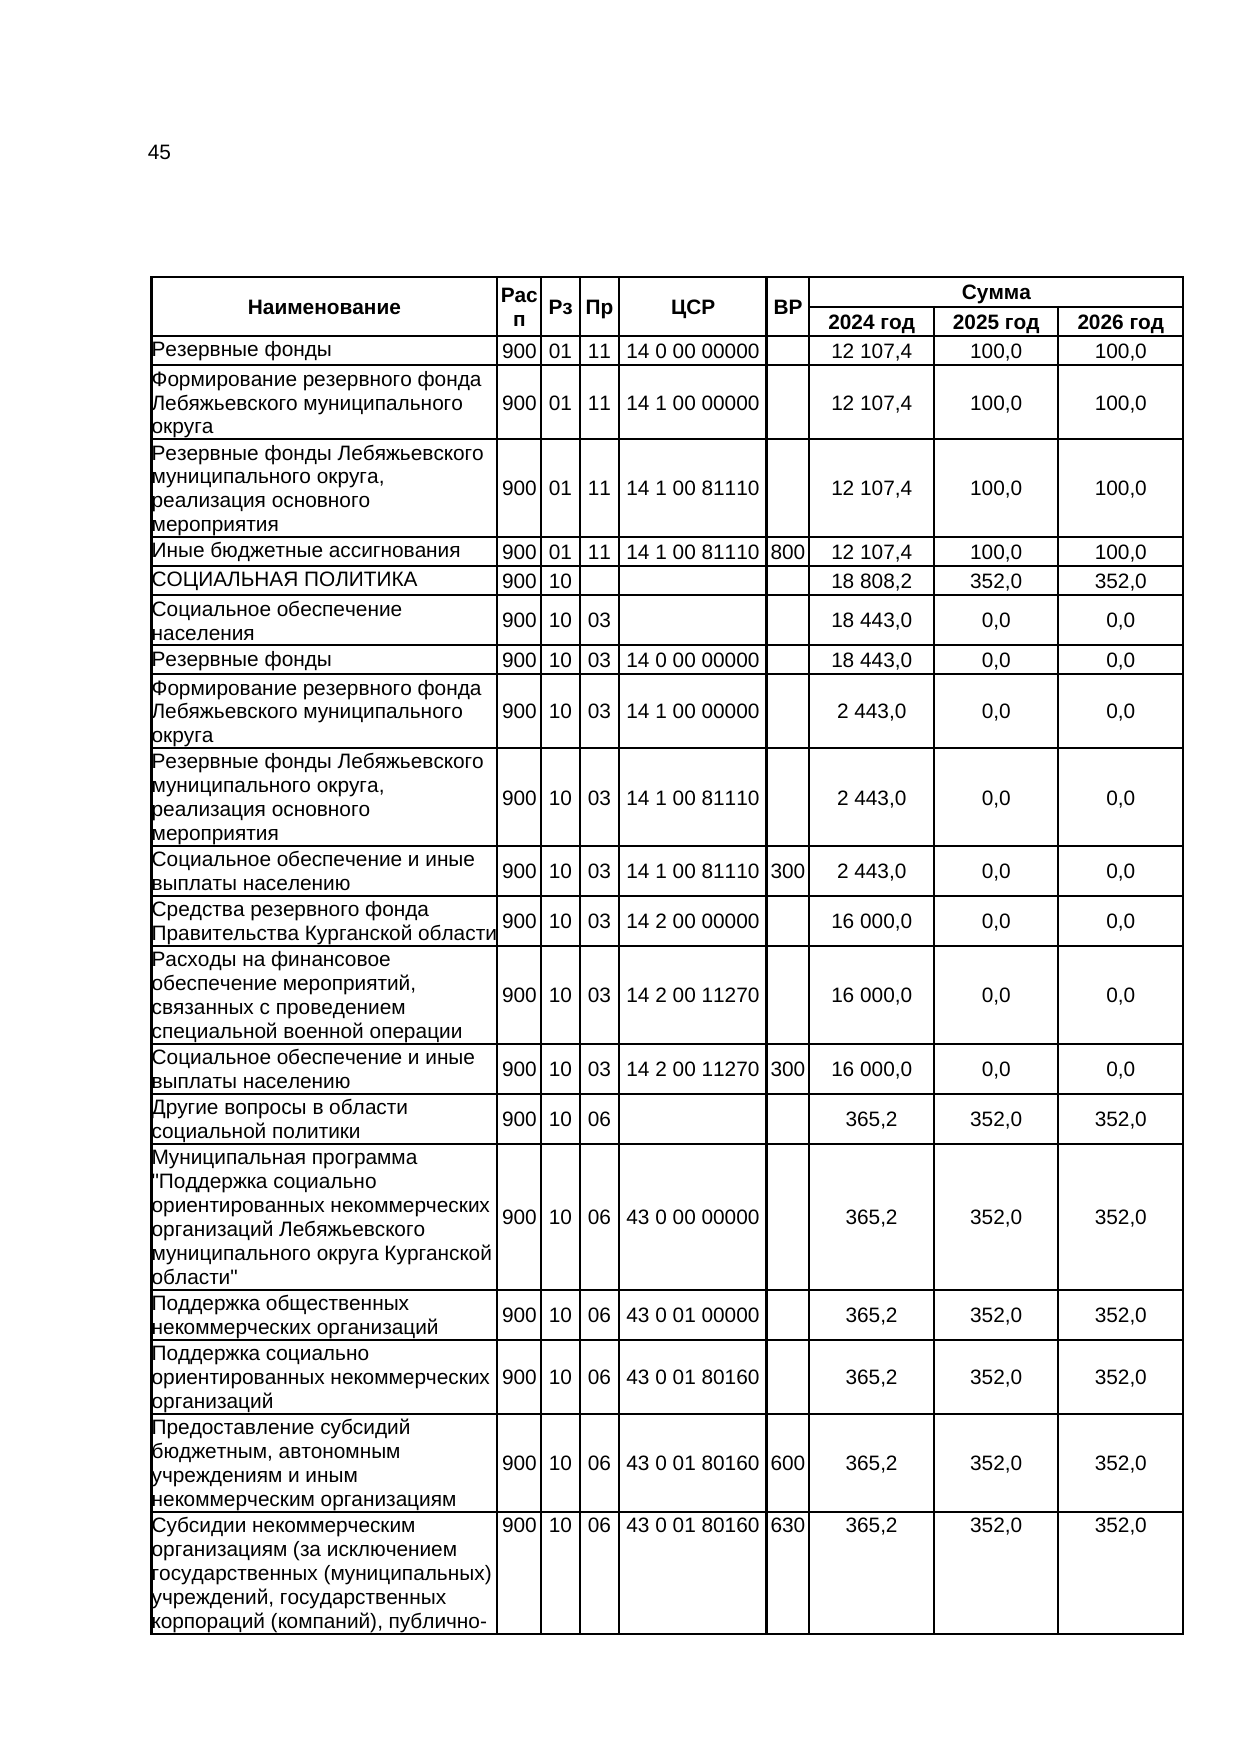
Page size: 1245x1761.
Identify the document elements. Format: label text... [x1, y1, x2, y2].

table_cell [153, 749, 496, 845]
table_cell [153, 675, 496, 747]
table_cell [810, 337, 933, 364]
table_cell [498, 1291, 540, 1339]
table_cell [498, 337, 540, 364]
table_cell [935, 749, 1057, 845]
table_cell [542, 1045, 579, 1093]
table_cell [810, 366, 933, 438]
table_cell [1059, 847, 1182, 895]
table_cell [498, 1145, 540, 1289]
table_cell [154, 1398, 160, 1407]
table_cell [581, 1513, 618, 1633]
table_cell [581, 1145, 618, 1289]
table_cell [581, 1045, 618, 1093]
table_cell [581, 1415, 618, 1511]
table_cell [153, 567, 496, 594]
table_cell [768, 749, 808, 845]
table_header Наименование [153, 278, 496, 335]
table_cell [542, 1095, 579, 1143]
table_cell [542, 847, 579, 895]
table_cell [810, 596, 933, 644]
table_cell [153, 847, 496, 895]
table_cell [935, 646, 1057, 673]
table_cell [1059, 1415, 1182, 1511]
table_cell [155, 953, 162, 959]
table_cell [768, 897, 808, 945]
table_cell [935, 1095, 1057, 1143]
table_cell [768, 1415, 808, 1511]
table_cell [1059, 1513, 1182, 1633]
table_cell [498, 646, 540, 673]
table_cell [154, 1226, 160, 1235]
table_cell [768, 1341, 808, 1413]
table_header Пр [581, 278, 618, 335]
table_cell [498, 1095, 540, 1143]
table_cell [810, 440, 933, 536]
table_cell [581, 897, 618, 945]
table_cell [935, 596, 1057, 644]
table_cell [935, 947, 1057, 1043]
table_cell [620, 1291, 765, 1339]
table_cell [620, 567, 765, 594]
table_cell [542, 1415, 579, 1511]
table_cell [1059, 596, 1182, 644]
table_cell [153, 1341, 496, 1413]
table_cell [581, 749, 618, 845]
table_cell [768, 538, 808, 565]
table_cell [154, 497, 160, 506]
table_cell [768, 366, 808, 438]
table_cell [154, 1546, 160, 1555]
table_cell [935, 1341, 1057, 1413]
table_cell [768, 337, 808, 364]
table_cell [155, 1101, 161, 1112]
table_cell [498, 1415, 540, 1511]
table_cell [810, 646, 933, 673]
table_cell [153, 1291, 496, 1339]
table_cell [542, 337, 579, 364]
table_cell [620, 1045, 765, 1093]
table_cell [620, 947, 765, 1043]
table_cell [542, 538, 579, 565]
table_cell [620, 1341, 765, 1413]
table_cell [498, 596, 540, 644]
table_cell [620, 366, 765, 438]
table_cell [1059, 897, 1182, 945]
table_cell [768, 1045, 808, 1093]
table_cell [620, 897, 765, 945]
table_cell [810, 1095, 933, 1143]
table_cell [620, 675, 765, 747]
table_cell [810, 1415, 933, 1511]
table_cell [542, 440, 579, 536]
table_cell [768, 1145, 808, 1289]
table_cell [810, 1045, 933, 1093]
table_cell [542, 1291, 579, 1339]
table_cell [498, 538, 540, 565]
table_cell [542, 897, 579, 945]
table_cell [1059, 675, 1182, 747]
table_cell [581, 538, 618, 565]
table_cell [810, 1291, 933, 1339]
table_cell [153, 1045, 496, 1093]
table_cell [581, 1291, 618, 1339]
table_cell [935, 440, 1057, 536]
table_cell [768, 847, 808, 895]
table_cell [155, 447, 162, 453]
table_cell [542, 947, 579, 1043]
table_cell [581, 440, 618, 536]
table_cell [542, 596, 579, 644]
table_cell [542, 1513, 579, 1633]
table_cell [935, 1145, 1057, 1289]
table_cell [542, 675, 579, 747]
table_header ЦСР [620, 278, 765, 335]
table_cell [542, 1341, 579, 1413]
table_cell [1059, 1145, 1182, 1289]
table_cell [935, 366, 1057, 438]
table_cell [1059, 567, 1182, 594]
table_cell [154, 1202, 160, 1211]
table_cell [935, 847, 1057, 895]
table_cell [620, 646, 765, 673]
table_header Сумма [810, 278, 1182, 306]
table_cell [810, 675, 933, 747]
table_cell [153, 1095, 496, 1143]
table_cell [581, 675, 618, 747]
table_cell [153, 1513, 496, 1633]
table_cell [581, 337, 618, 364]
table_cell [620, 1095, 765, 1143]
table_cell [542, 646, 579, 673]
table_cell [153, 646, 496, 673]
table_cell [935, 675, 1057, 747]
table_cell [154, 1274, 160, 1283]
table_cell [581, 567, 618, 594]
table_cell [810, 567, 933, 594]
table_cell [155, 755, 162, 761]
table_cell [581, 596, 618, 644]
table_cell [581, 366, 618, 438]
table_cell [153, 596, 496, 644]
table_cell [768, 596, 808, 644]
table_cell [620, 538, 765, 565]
table_header Расп [498, 278, 540, 335]
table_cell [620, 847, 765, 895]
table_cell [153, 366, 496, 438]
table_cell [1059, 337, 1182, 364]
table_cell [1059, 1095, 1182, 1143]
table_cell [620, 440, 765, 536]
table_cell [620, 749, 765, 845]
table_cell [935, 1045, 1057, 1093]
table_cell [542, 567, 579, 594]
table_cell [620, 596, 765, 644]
table_cell 2026 год [1059, 308, 1182, 335]
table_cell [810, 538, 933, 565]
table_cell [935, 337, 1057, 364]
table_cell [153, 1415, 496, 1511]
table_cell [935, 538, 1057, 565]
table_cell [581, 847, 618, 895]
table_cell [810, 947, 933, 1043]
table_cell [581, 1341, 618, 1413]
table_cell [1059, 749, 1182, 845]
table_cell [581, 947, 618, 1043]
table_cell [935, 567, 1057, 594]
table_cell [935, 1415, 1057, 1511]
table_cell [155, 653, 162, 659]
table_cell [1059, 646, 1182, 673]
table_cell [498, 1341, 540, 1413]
table_cell 2025 год [935, 308, 1057, 335]
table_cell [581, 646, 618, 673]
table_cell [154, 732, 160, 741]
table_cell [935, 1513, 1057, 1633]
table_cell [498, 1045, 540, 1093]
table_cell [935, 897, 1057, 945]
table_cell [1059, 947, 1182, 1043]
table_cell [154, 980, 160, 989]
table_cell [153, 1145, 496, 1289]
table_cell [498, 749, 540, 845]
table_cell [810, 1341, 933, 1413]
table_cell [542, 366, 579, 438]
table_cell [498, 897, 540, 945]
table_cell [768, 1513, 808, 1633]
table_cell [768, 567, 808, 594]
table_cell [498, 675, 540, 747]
table_header Рз [542, 278, 579, 335]
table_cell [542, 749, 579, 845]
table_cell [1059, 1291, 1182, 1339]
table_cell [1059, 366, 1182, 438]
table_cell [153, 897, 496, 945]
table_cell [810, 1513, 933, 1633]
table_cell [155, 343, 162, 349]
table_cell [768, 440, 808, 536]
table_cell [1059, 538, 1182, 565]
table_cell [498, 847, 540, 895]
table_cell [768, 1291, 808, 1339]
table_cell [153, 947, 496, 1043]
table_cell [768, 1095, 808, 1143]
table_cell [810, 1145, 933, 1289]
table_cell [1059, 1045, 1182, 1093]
table_header ВР [768, 278, 808, 335]
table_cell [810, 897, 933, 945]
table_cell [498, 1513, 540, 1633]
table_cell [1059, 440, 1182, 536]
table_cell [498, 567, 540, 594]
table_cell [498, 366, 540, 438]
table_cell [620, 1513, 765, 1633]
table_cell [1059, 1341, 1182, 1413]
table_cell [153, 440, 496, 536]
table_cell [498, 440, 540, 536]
table_cell 2024 год [810, 308, 933, 335]
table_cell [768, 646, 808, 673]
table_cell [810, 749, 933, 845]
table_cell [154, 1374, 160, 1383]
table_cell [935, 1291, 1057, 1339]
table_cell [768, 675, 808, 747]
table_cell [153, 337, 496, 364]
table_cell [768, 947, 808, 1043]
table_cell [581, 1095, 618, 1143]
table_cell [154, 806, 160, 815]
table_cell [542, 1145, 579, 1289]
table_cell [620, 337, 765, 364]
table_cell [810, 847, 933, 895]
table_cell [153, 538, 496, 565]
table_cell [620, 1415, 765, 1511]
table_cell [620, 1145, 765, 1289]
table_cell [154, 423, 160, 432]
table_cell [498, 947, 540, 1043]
